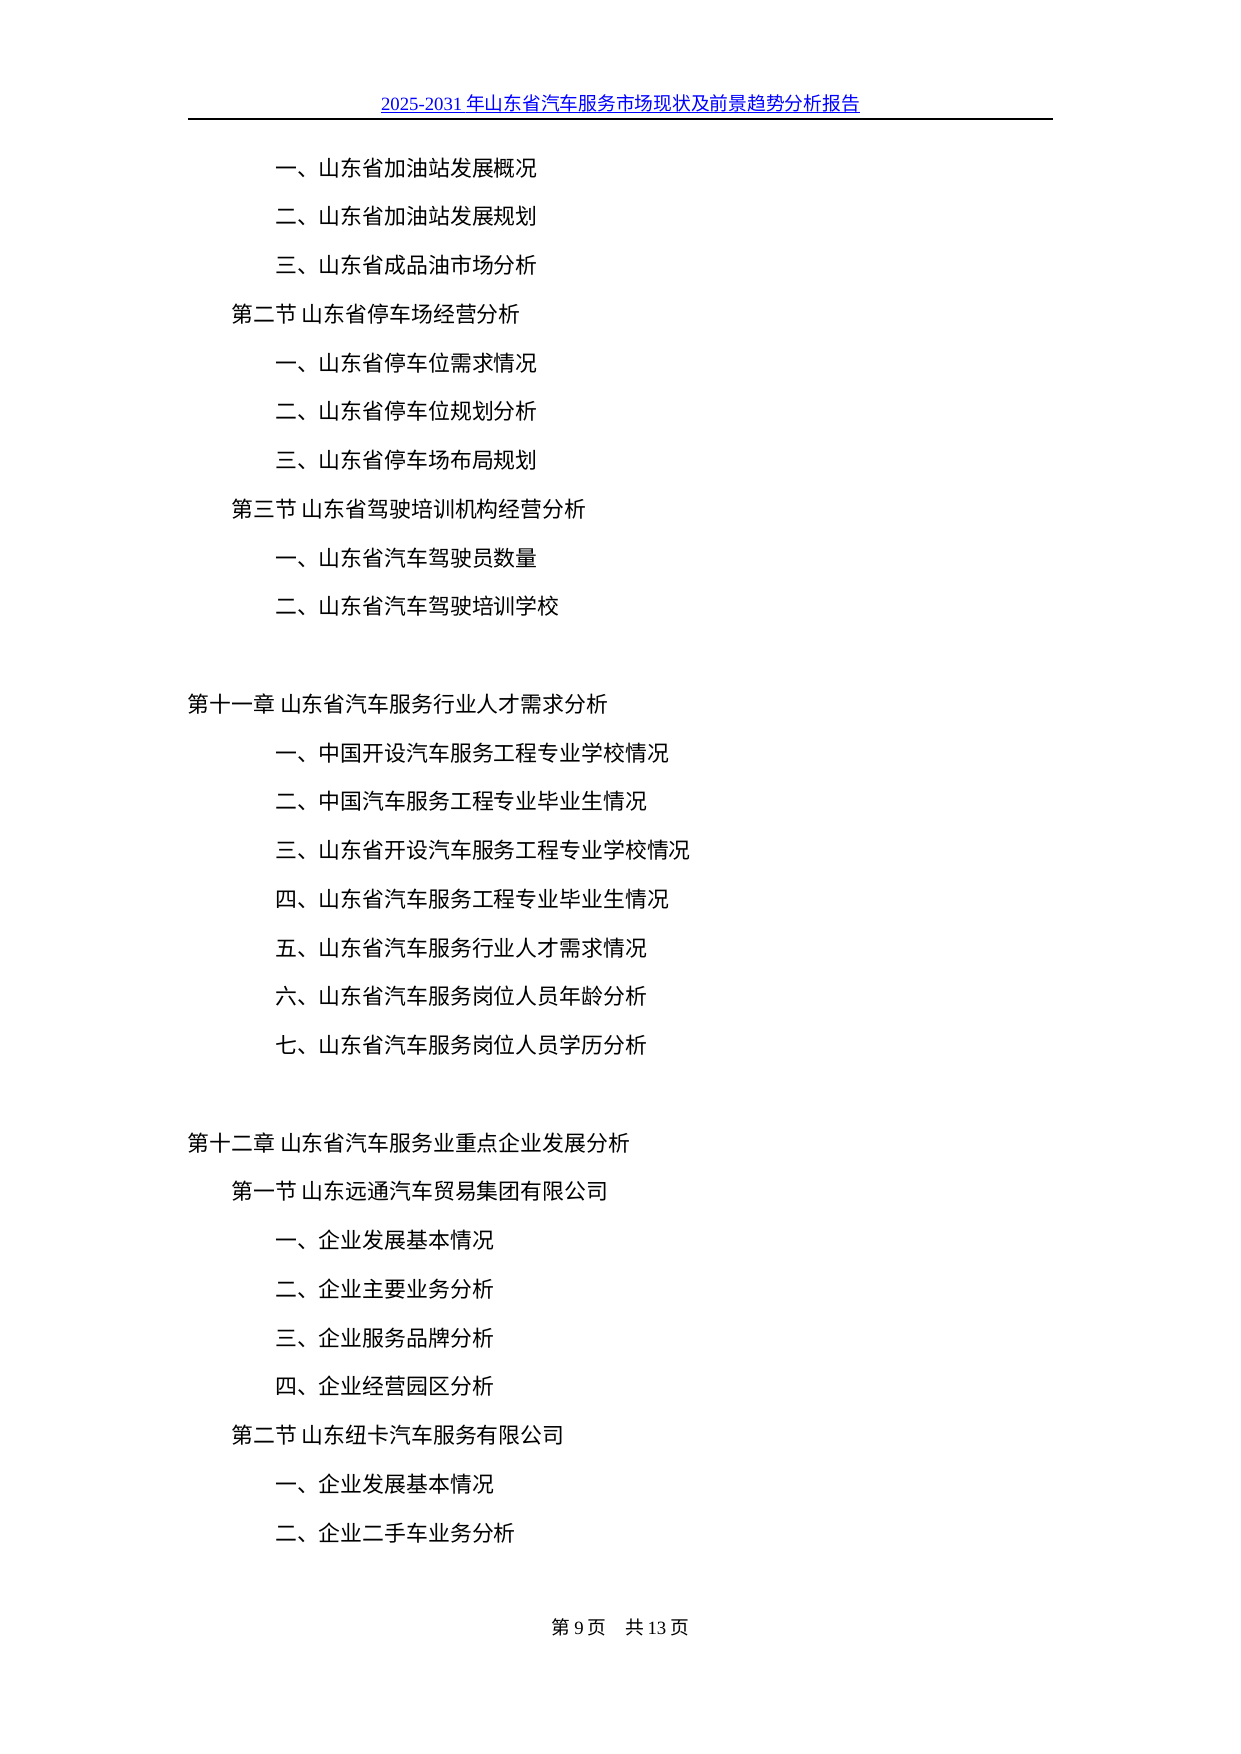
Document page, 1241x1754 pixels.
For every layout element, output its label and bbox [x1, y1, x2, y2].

text [187, 150, 1053, 1548]
